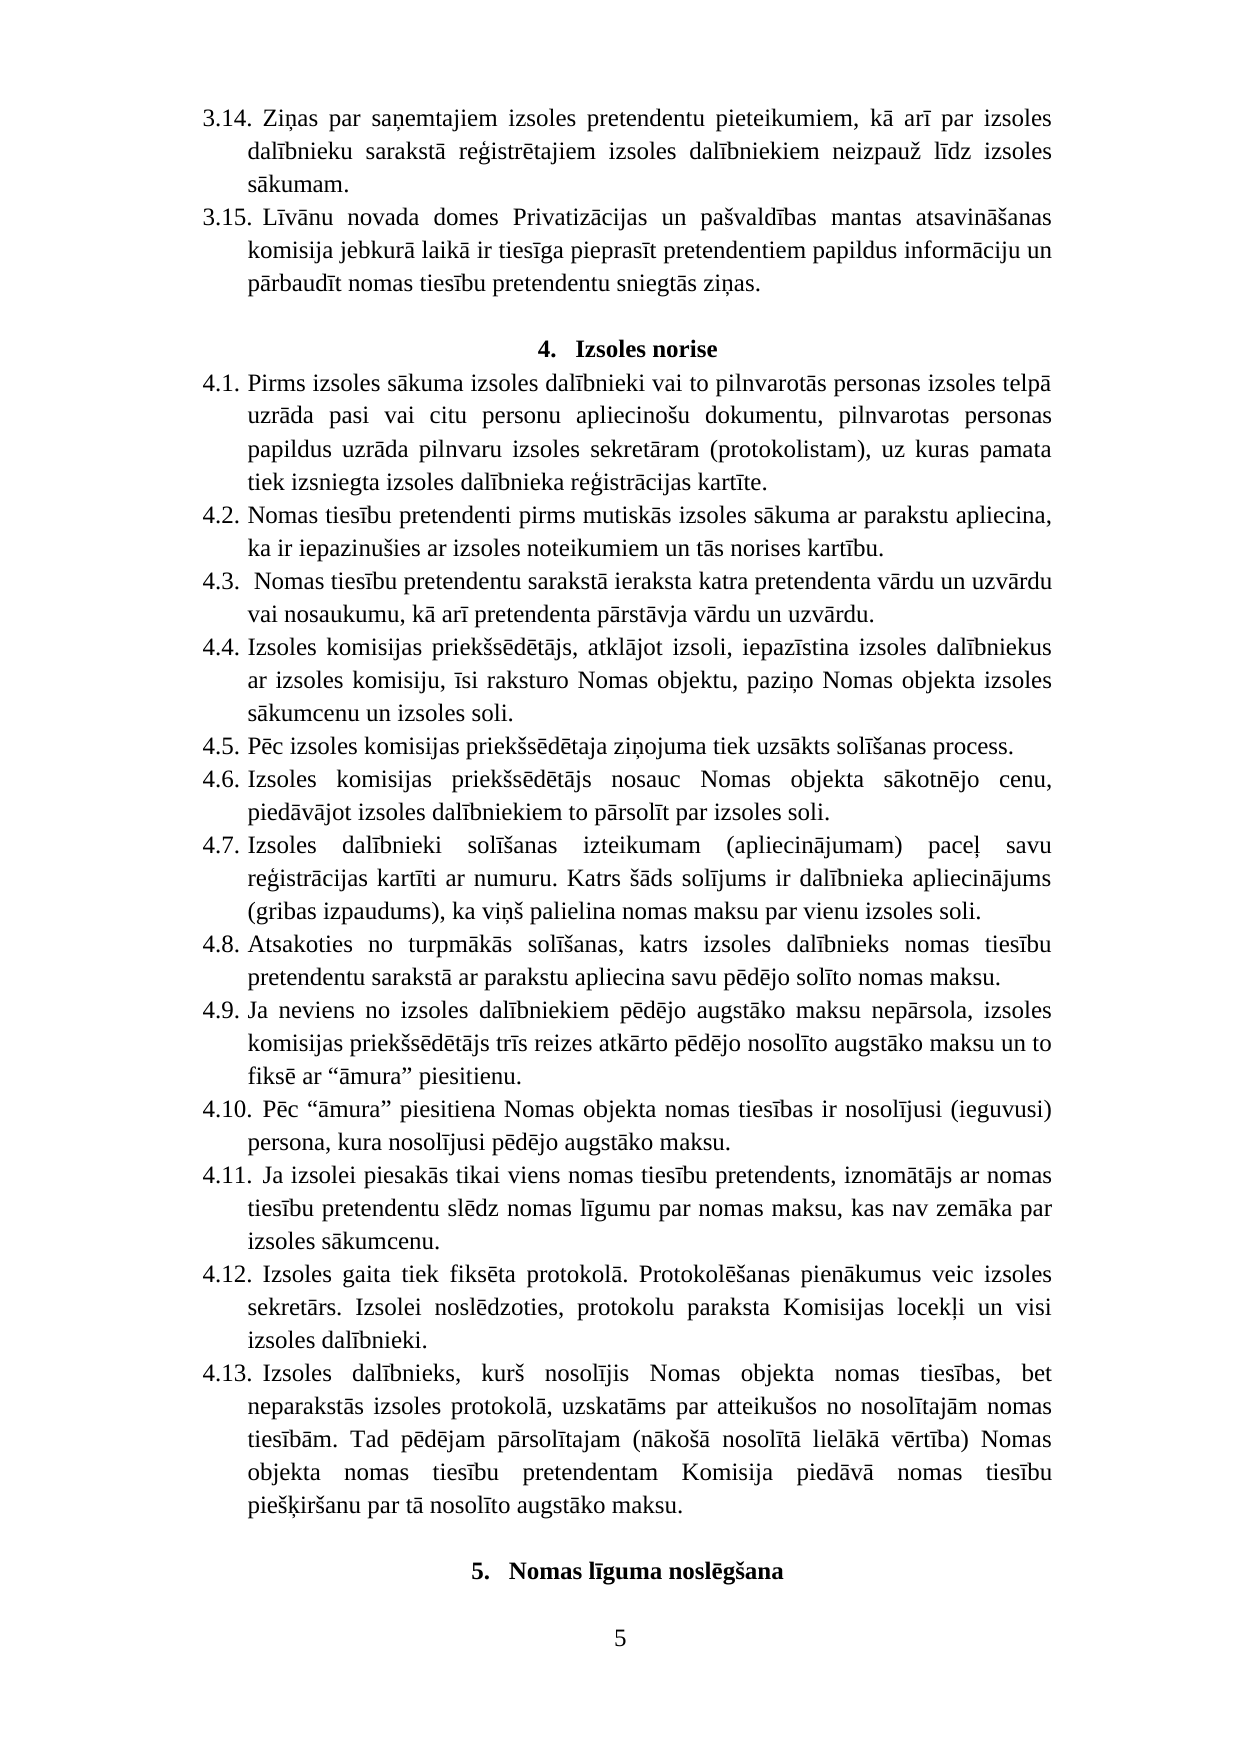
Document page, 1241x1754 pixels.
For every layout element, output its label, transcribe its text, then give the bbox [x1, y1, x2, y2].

list Pēc “āmura” piesitiena Nomas objekta nomas tiesības ir nosolījusi (ieguvusi) persona, kura nosolījusi pēdējo augstāko maksu. [202, 1094, 1053, 1156]
list Ziņas par saņemtajiem izsoles pretendentu pieteikumiem, kā arī par izsoles dalībnieku sarakstā reģistrētajiem izsoles dalībniekiem neizpauž līdz izsoles sākumam. [202, 103, 1053, 198]
list Ja neviens no izsoles dalībniekiem pēdējo augstāko maksu nepārsola, izsoles komisijas priekšsēdētājs trīs reizes atkārto pēdējo nosolīto augstāko maksu un to fiksē ar “āmura” piesitienu. [202, 995, 1053, 1090]
list Pirms izsoles sākuma izsoles dalībnieki vai to pilnvarotās personas izsoles telpā uzrāda pasi vai citu personu apliecinošu dokumentu, pilnvarotas personas papildus uzrāda pilnvaru izsoles sekretāram (protokolistam), uz kuras pamata tiek izsniegta izsoles dalībnieka reģistrācijas kartīte. [202, 368, 1053, 495]
list Atsakoties no turpmākās solīšanas, katrs izsoles dalībnieks nomas tiesību pretendentu sarakstā ar parakstu apliecina savu pēdējo solīto nomas maksu. [202, 929, 1053, 991]
list Izsoles komisijas priekšsēdētājs, atklājot izsoli, iepazīstina izsoles dalībniekus ar izsoles komisiju, īsi raksturo Nomas objektu, paziņo Nomas objekta izsoles sākumcenu un izsoles soli. [202, 632, 1053, 727]
list Izsoles dalībnieks, kurš nosolījis Nomas objekta nomas tiesības, bet neparakstās izsoles protokolā, uzskatāms par atteikušos no nosolītajām nomas tiesībām. Tad pēdējam pārsolītajam (nākošā nosolītā lielākā vērtība) Nomas objekta nomas tiesību pretendentam Komisija piedāvā nomas tiesību piešķiršanu par tā nosolīto augstāko maksu. [202, 1358, 1053, 1519]
list Līvānu novada domes Privatizācijas un pašvaldības mantas atsavināšanas komisija jebkurā laikā ir tiesīga pieprasīt pretendentiem papildus informāciju un pārbaudīt nomas tiesību pretendentu sniegtās ziņas. [202, 202, 1053, 297]
list Nomas tiesību pretendenti pirms mutiskās izsoles sākuma ar parakstu apliecina, ka ir iepazinušies ar izsoles noteikumiem un tās norises kartību. [202, 500, 1053, 561]
list Pēc izsoles komisijas priekšsēdētaja ziņojuma tiek uzsākts solīšanas process. [202, 731, 1053, 759]
list Izsoles gaita tiek fiksēta protokolā. Protokolēšanas pienākumus veic izsoles sekretārs. Izsolei noslēdzoties, protokolu paraksta Komisijas locekļi un visi izsoles dalībnieki. [202, 1259, 1053, 1354]
list Izsoles dalībnieki solīšanas izteikumam (apliecinājumam) paceļ savu reģistrācijas kartīti ar numuru. Katrs šāds solījums ir dalībnieka apliecinājums (gribas izpaudums), ka viņš palielina nomas maksu par vienu izsoles soli. [202, 830, 1053, 925]
list Nomas tiesību pretendentu sarakstā ieraksta katra pretendenta vārdu un uzvārdu vai nosaukumu, kā arī pretendenta pārstāvja vārdu un uzvārdu. [202, 566, 1053, 627]
list Ja izsolei piesakās tikai viens nomas tiesību pretendents, iznomātājs ar nomas tiesību pretendentu slēdz nomas līgumu par nomas maksu, kas nav zemāka par izsoles sākumcenu. [202, 1160, 1053, 1255]
list Nomas līguma noslēgšana [202, 1556, 1053, 1585]
list Izsoles komisijas priekšsēdētājs nosauc Nomas objekta sākotnējo cenu, piedāvājot izsoles dalībniekiem to pārsolīt par izsoles soli. [202, 764, 1053, 826]
list Izsoles norise [202, 334, 1053, 363]
